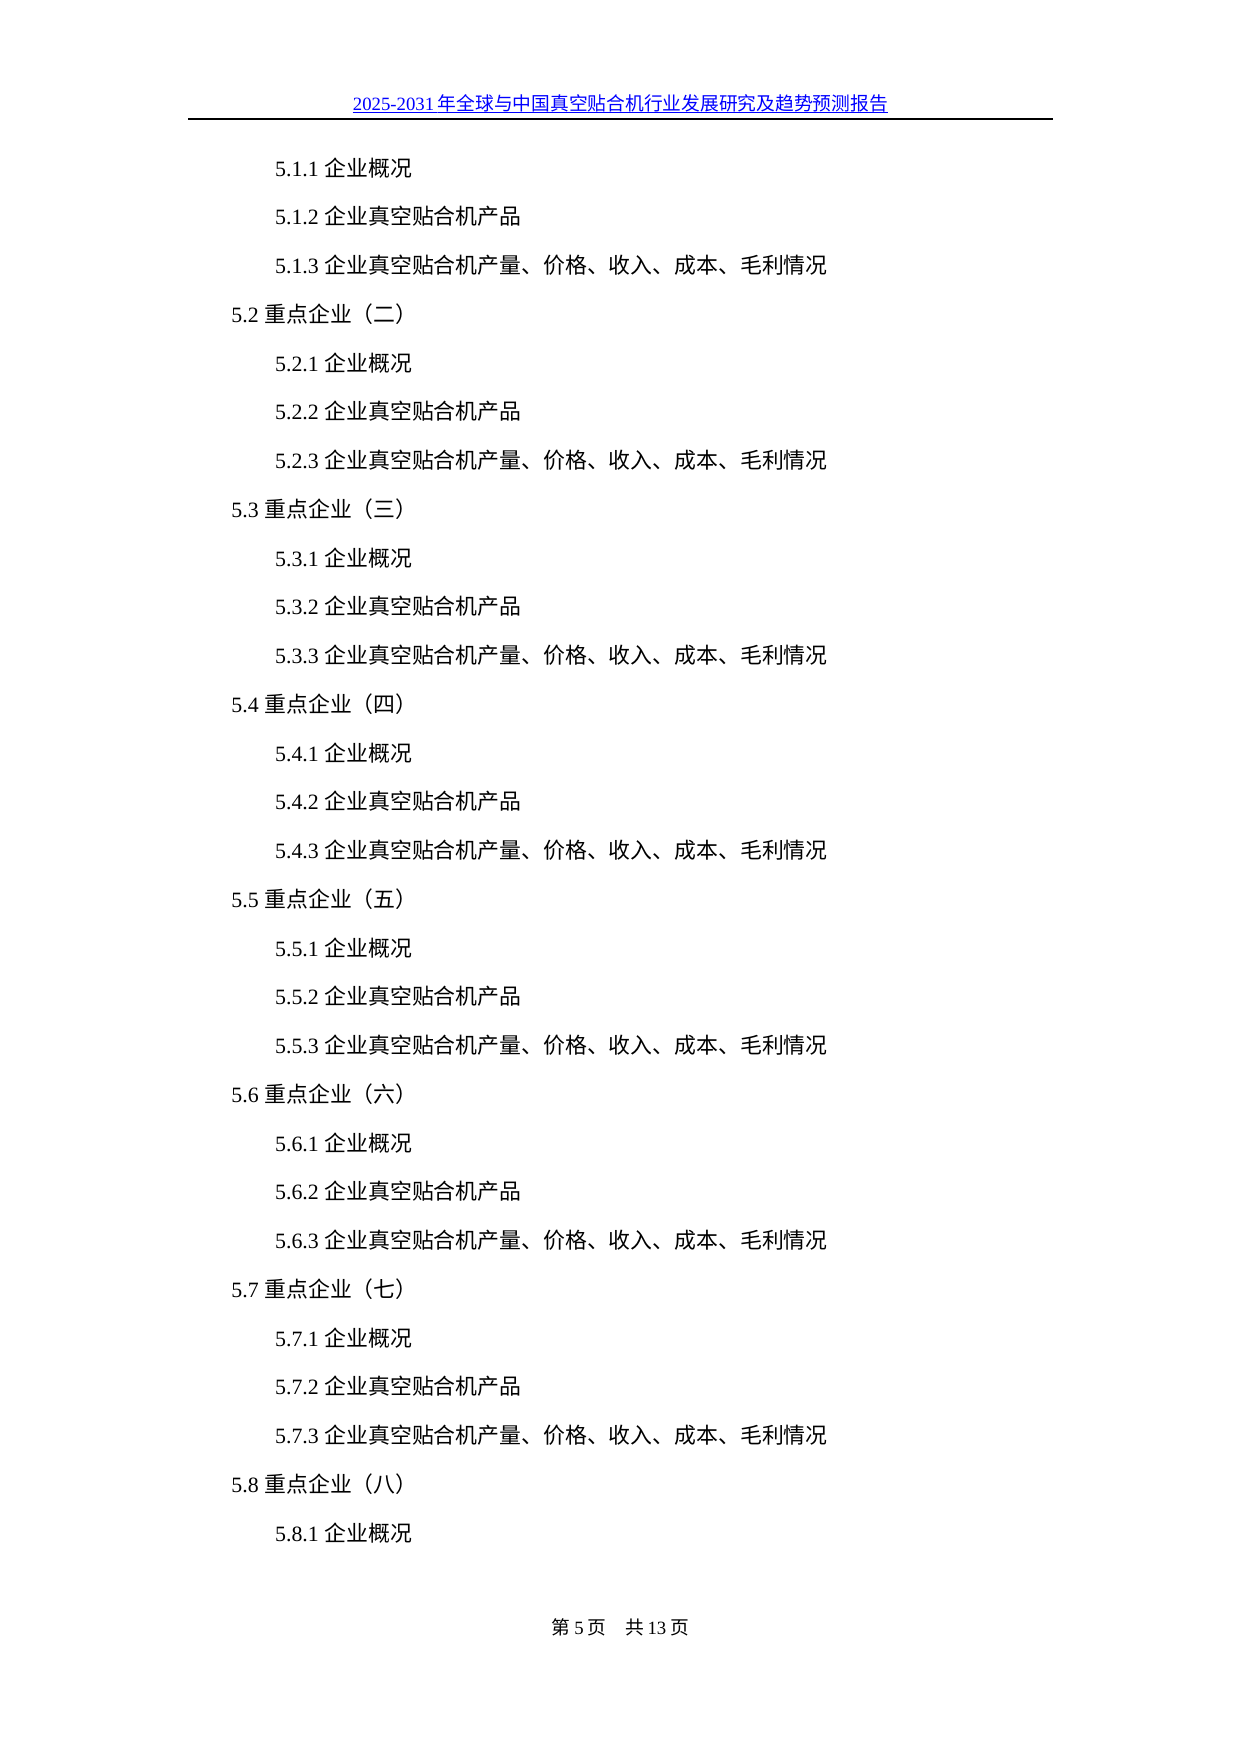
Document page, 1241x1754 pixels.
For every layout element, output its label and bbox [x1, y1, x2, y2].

text [187, 150, 1053, 1548]
